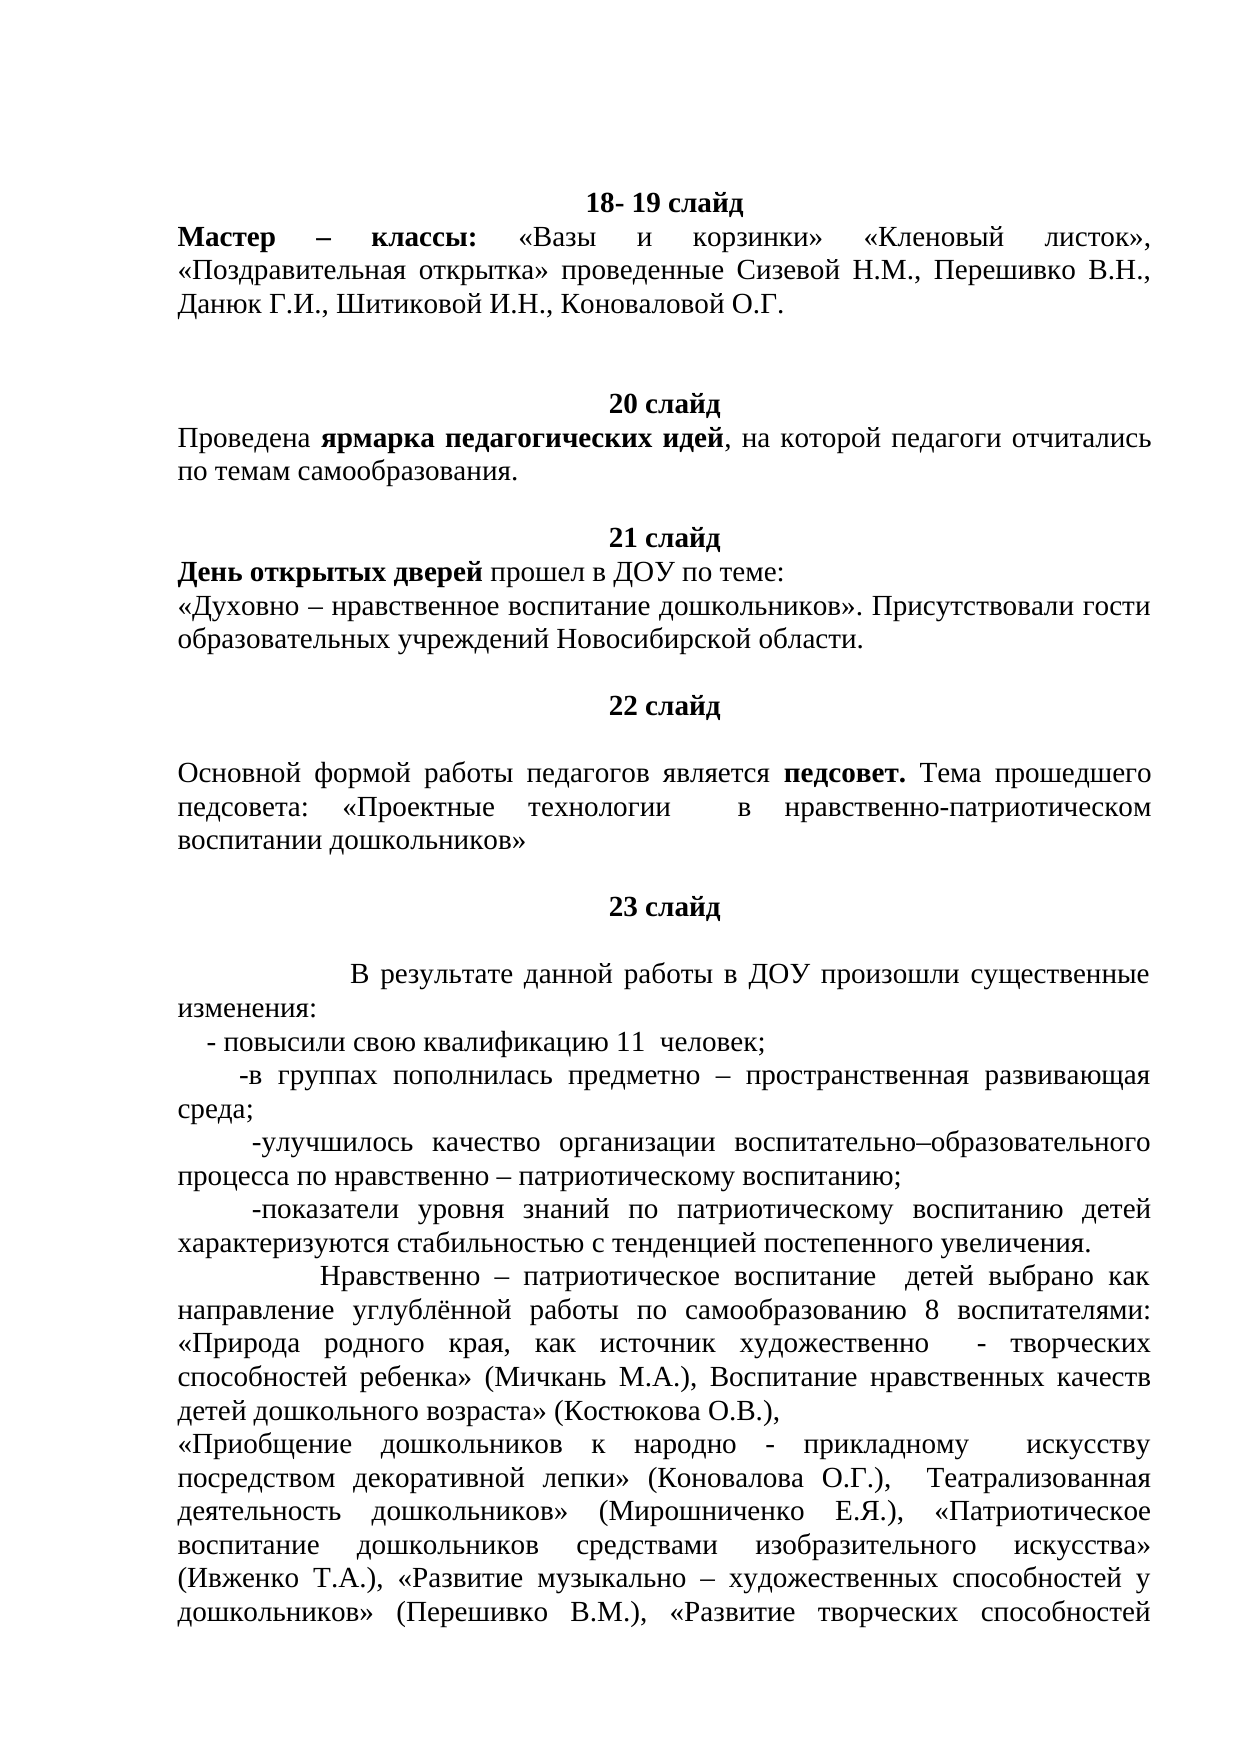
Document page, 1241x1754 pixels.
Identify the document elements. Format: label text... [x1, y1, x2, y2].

text 18- 19 слайд [177, 185, 1152, 219]
text «Духовно – нравственное воспитание дошкольников». Присутствовали гости образовательных учреждений Новосибирской области. [177, 588, 1152, 655]
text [177, 1426, 1152, 1627]
text -улучшилось качество организации воспитательно–образовательного процесса по нравственно – патриотическому воспитанию; [177, 1124, 1152, 1191]
text -в группах пополнилась предметно – пространственная развивающая среда; [177, 1057, 1152, 1124]
text -показатели уровня знаний по патриотическому воспитанию детей характеризуются стабильностью с тенденцией постепенного увеличения. [177, 1191, 1152, 1258]
text Проведена ярмарка педагогических идей, на которой педагоги отчитались по темам самообразования. [177, 420, 1152, 487]
text Мастер – классы: «Вазы и корзинки» «Кленовый листок», «Поздравительная открытка» проведенные Сизевой Н.М., Перешивко В.Н., Данюк Г.И., Шитиковой И.Н., Коноваловой О.Г. [177, 219, 1152, 319]
text Основной формой работы педагогов является педсовет. Тема прошедшего педсовета: «Проектные технологии в нравственно-патриотическом воспитании дошкольников» [177, 755, 1152, 856]
text 23 слайд [177, 889, 1152, 923]
text День открытых дверей прошел в ДОУ по теме: [177, 554, 1152, 588]
text Нравственно – патриотическое воспитание детей выбрано как направление углублённой работы по самообразованию 8 воспитателями: «Природа родного края, как источник художественно - творческих способностей ребенка» (Мичкань М.А.), Воспитание нравственных качеств детей дошкольного возраста» (Костюкова О.В.), [177, 1258, 1152, 1426]
text В результате данной работы в ДОУ произошли существенные изменения: [177, 957, 1152, 1024]
text 21 слайд [177, 521, 1152, 554]
text 22 слайд [177, 688, 1152, 722]
text - повысили свою квалификацию 11 человек; [177, 1024, 1152, 1057]
text 20 слайд [177, 386, 1152, 420]
